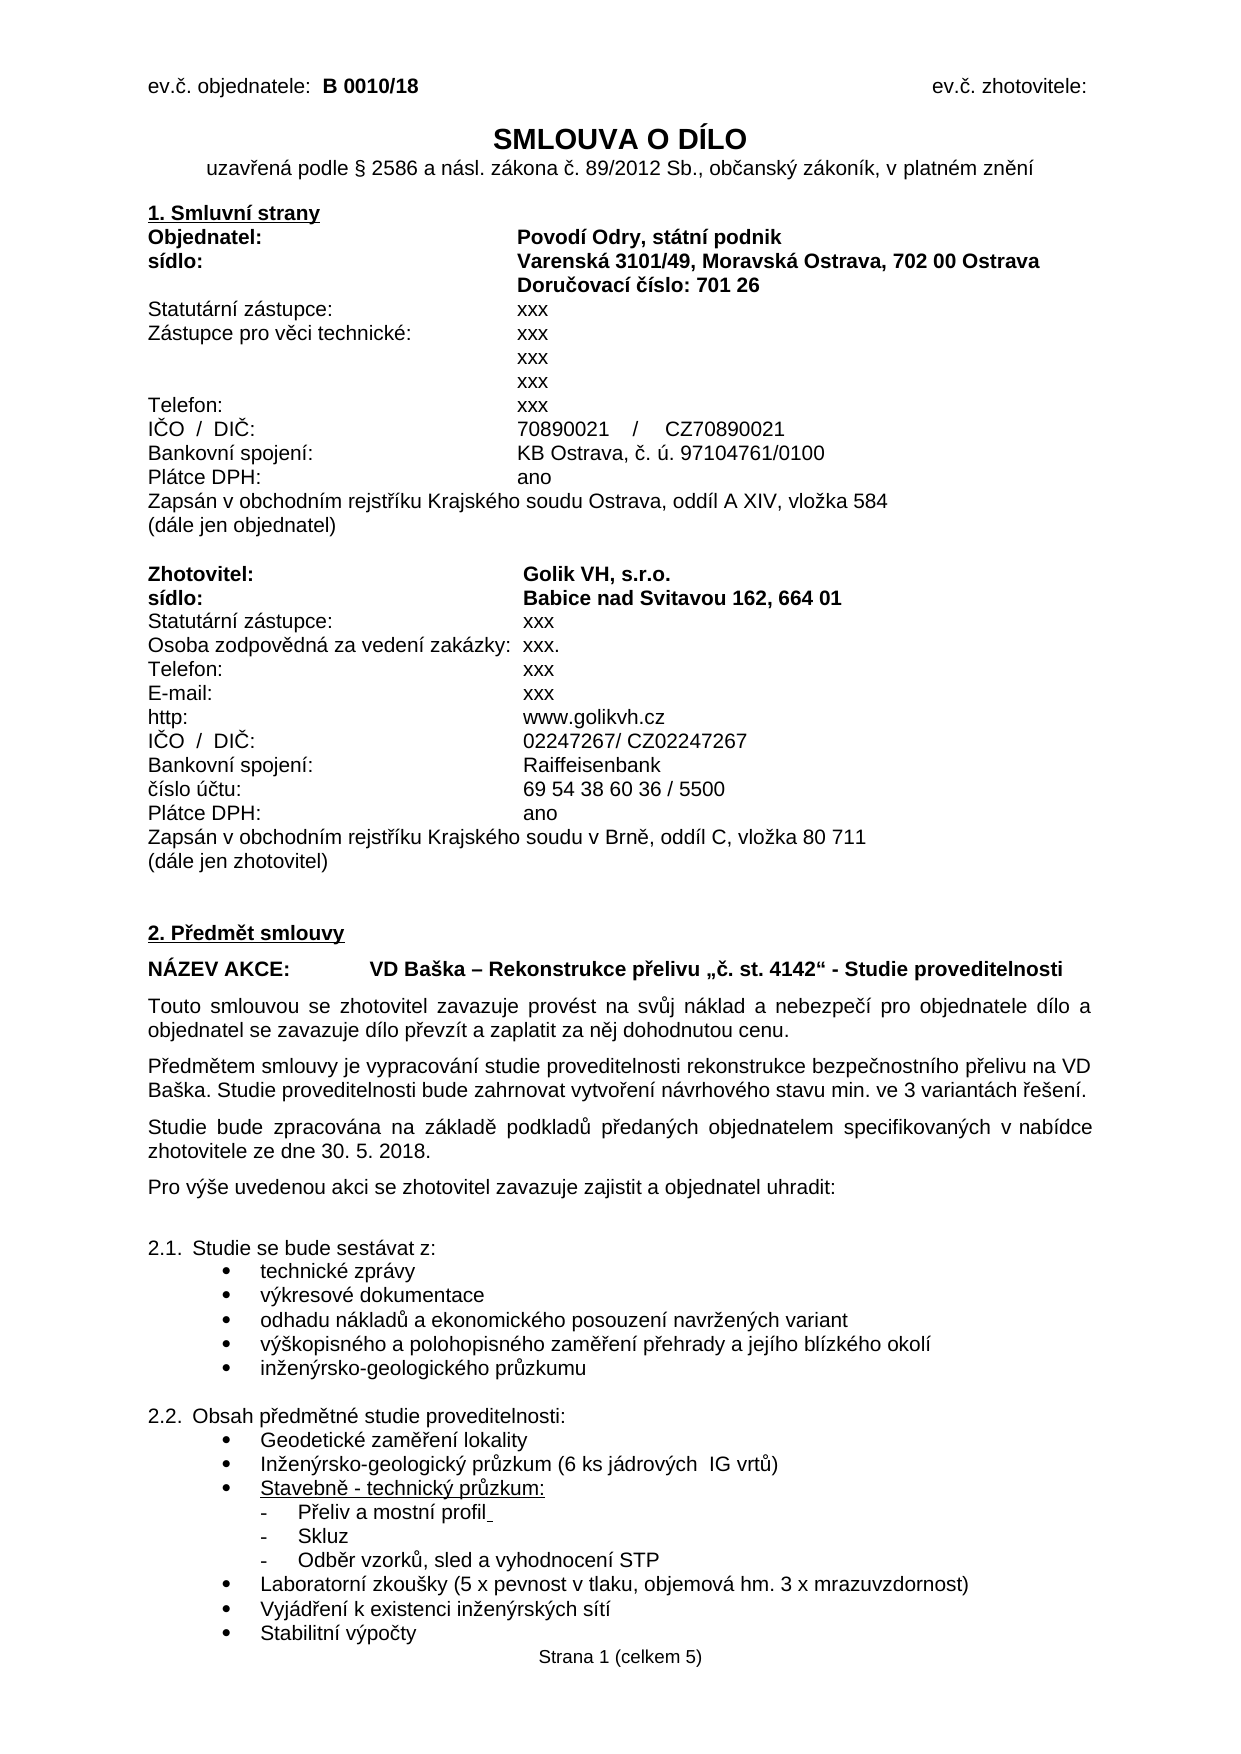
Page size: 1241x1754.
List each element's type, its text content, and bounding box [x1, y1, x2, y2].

text IČO / DIČ: 70890021 / CZ70890021 [148, 417, 1092, 441]
text NÁZEV AKCE: VD Baška – Rekonstrukce přelivu „č. st. 4142“ - Studie proveditelnosti [148, 957, 1092, 981]
text Bankovní spojení: Raiffeisenbank [148, 753, 1092, 777]
text číslo účtu: 69 54 38 60 36 / 5500 [148, 777, 1092, 801]
list Studie se bude sestávat z: [148, 1235, 1122, 1259]
text E-mail: xxx [148, 681, 1092, 705]
list Skluz [260, 1524, 1092, 1548]
list výškopisného a polohopisného zaměření přehrady a jejího blízkého okolí [223, 1331, 1092, 1356]
text Statutární zástupce: xxx [148, 297, 1092, 321]
text (dále jen zhotovitel) [148, 849, 1092, 873]
text xxx [148, 345, 1092, 369]
text Osoba zodpovědná za vedení zakázky: xxx. [148, 633, 1092, 657]
list Obsah předmětné studie proveditelnosti: [148, 1403, 1122, 1427]
list výkresové dokumentace [223, 1283, 1092, 1307]
text Předmětem smlouvy je vypracování studie proveditelnosti rekonstrukce bezpečnostního přelivu na VD Baška. Studie proveditelnosti bude zahrnovat vytvoření návrhového stavu min. ve 3 variantách řešení. [148, 1054, 1092, 1102]
subtitle uzavřená podle § 2586 a násl. zákona č. 89/2012 Sb., občanský zákoník, v platném znění [148, 155, 1092, 179]
text Studie bude zpracována na základě podkladů předaných objednatelem specifikovaných v nabídce zhotovitele ze dne 30. 5. 2018. [148, 1114, 1092, 1162]
list Geodetické zaměření lokality [223, 1427, 1092, 1452]
text http: www.golikvh.cz [148, 705, 1092, 729]
text Zhotovitel: Golik VH, s.r.o. sídlo: Babice nad Svitavou 162, 664 01 [148, 561, 1092, 609]
list Inženýrsko-geologický průzkum (6 ks jádrových IG vrtů) [223, 1452, 1092, 1476]
text Zástupce pro věci technické: xxx [148, 321, 1092, 345]
text Zapsán v obchodním rejstříku Krajského soudu v Brně, oddíl C, vložka 80 711 [148, 825, 1092, 849]
list Stavebně - technický průzkum: [223, 1476, 1092, 1500]
list Vyjádření k existenci inženýrských sítí [223, 1596, 1092, 1620]
text Telefon: xxx [148, 657, 1092, 681]
text Zapsán v obchodním rejstříku Krajského soudu Ostrava, oddíl A XIV, vložka 584 [148, 488, 1092, 512]
list Odběr vzorků, sled a vyhodnocení STP [260, 1548, 1092, 1572]
text Objednatel: Povodí Odry, státní podnik [148, 225, 1092, 249]
text 1. Smluvní strany [148, 201, 1092, 225]
text Plátce DPH: ano [148, 464, 1092, 488]
text IČO / DIČ: 02247267/ CZ02247267 [148, 729, 1092, 753]
text Statutární zástupce: xxx [148, 609, 1092, 633]
text Touto smlouvou se zhotovitel zavazuje provést na svůj náklad a nebezpečí pro objednatele dílo a objednatel se zavazuje dílo převzít a zaplatit za něj dohodnutou cenu. [148, 994, 1092, 1042]
text (dále jen objednatel) [148, 512, 1092, 536]
list Laboratorní zkoušky (5 x pevnost v tlaku, objemová hm. 3 x mrazuvzdornost) [223, 1572, 1092, 1596]
text Pro výše uvedenou akci se zhotovitel zavazuje zajistit a objednatel uhradit: [148, 1175, 1092, 1199]
list inženýrsko-geologického průzkumu [223, 1356, 1092, 1379]
text Telefon: xxx [148, 393, 1092, 417]
text 2. Předmět smlouvy [148, 921, 1092, 945]
list Přeliv a mostní profil [260, 1500, 1092, 1524]
text Plátce DPH: ano [148, 801, 1092, 825]
text xxx [148, 369, 1092, 393]
list technické zprávy [223, 1259, 1092, 1283]
text sídlo: Varenská 3101/49, Moravská Ostrava, 702 00 Ostrava Doručovací číslo: 701 26 [148, 249, 1092, 297]
title SMLOUVA o dílo [148, 122, 1092, 155]
text Bankovní spojení: KB Ostrava, č. ú. 97104761/0100 [148, 441, 1092, 464]
list Stabilitní výpočty [223, 1620, 1092, 1644]
list odhadu nákladů a ekonomického posouzení navržených variant [223, 1307, 1092, 1331]
